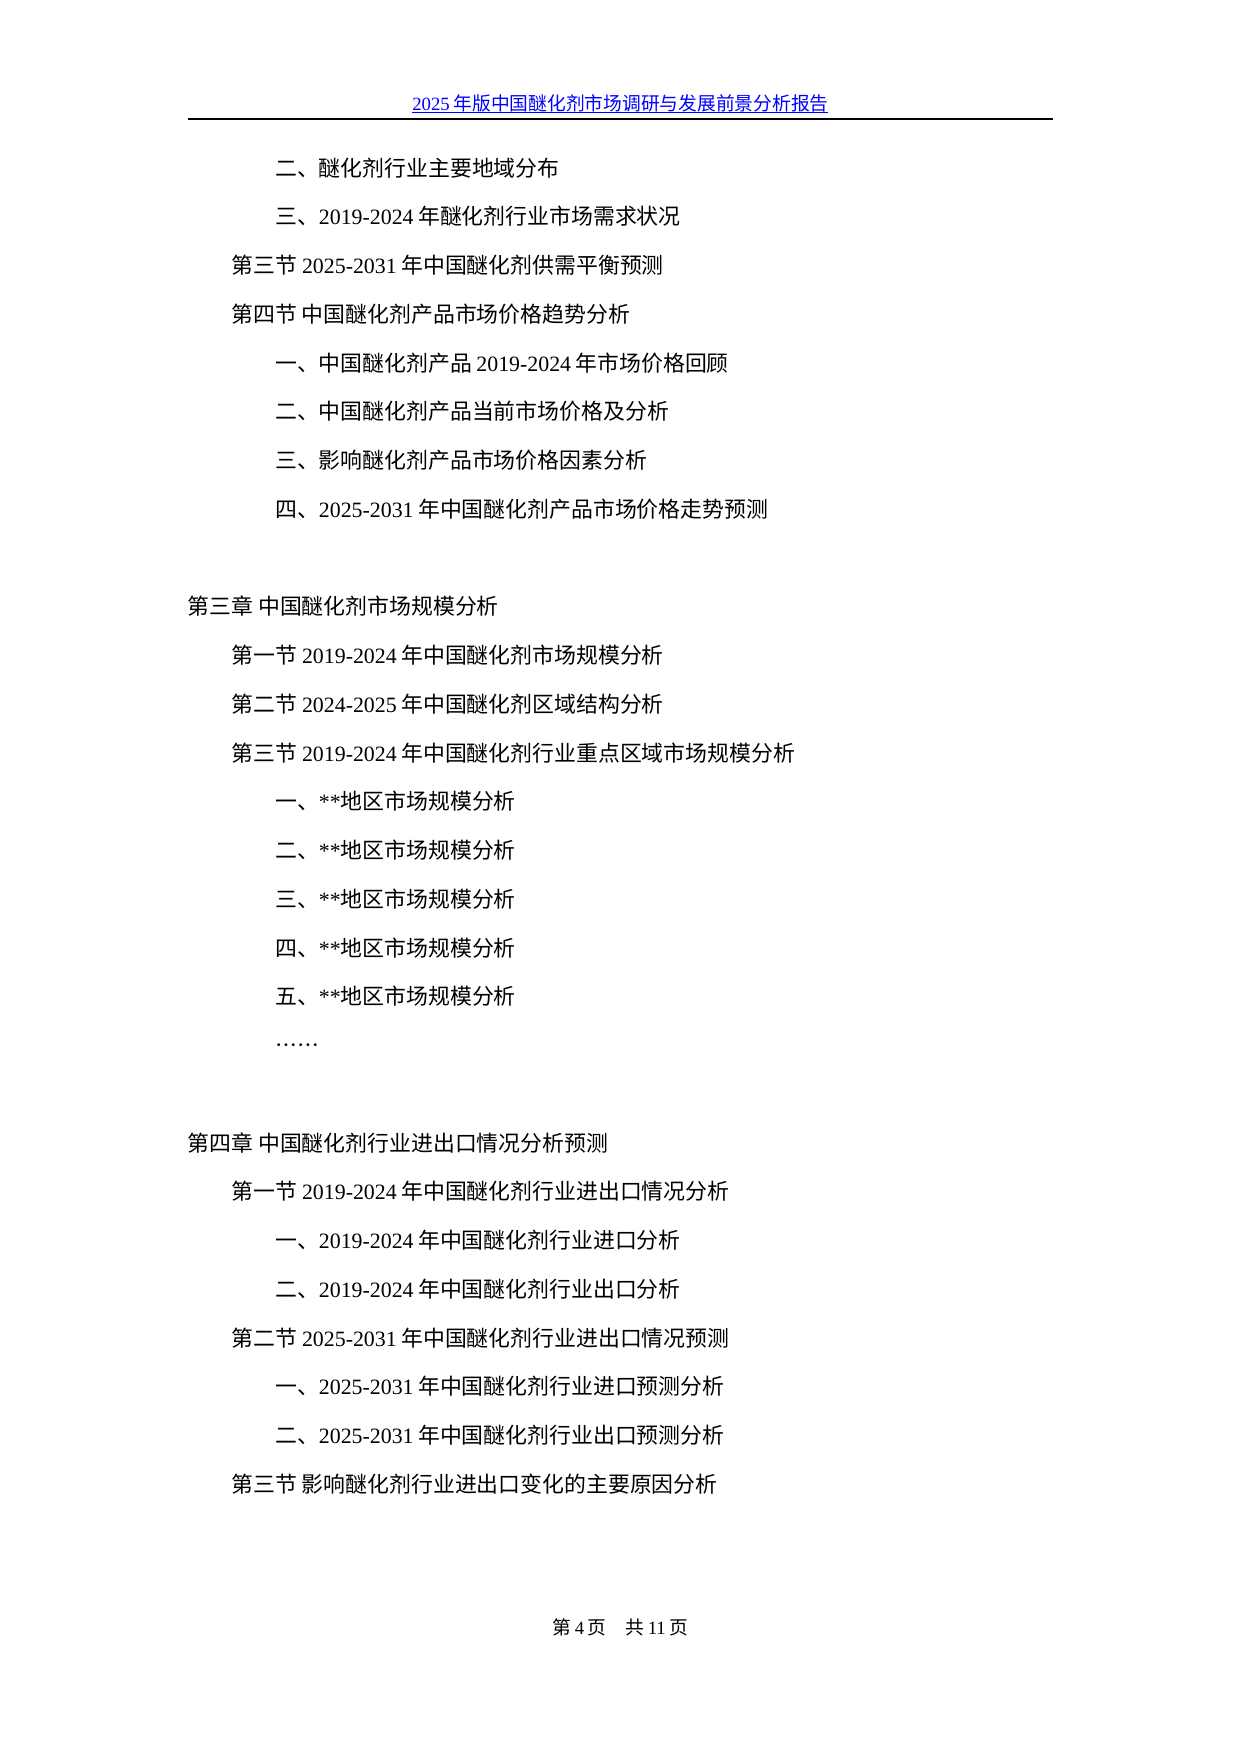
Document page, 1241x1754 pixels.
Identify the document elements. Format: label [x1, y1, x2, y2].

text [187, 150, 1053, 1499]
